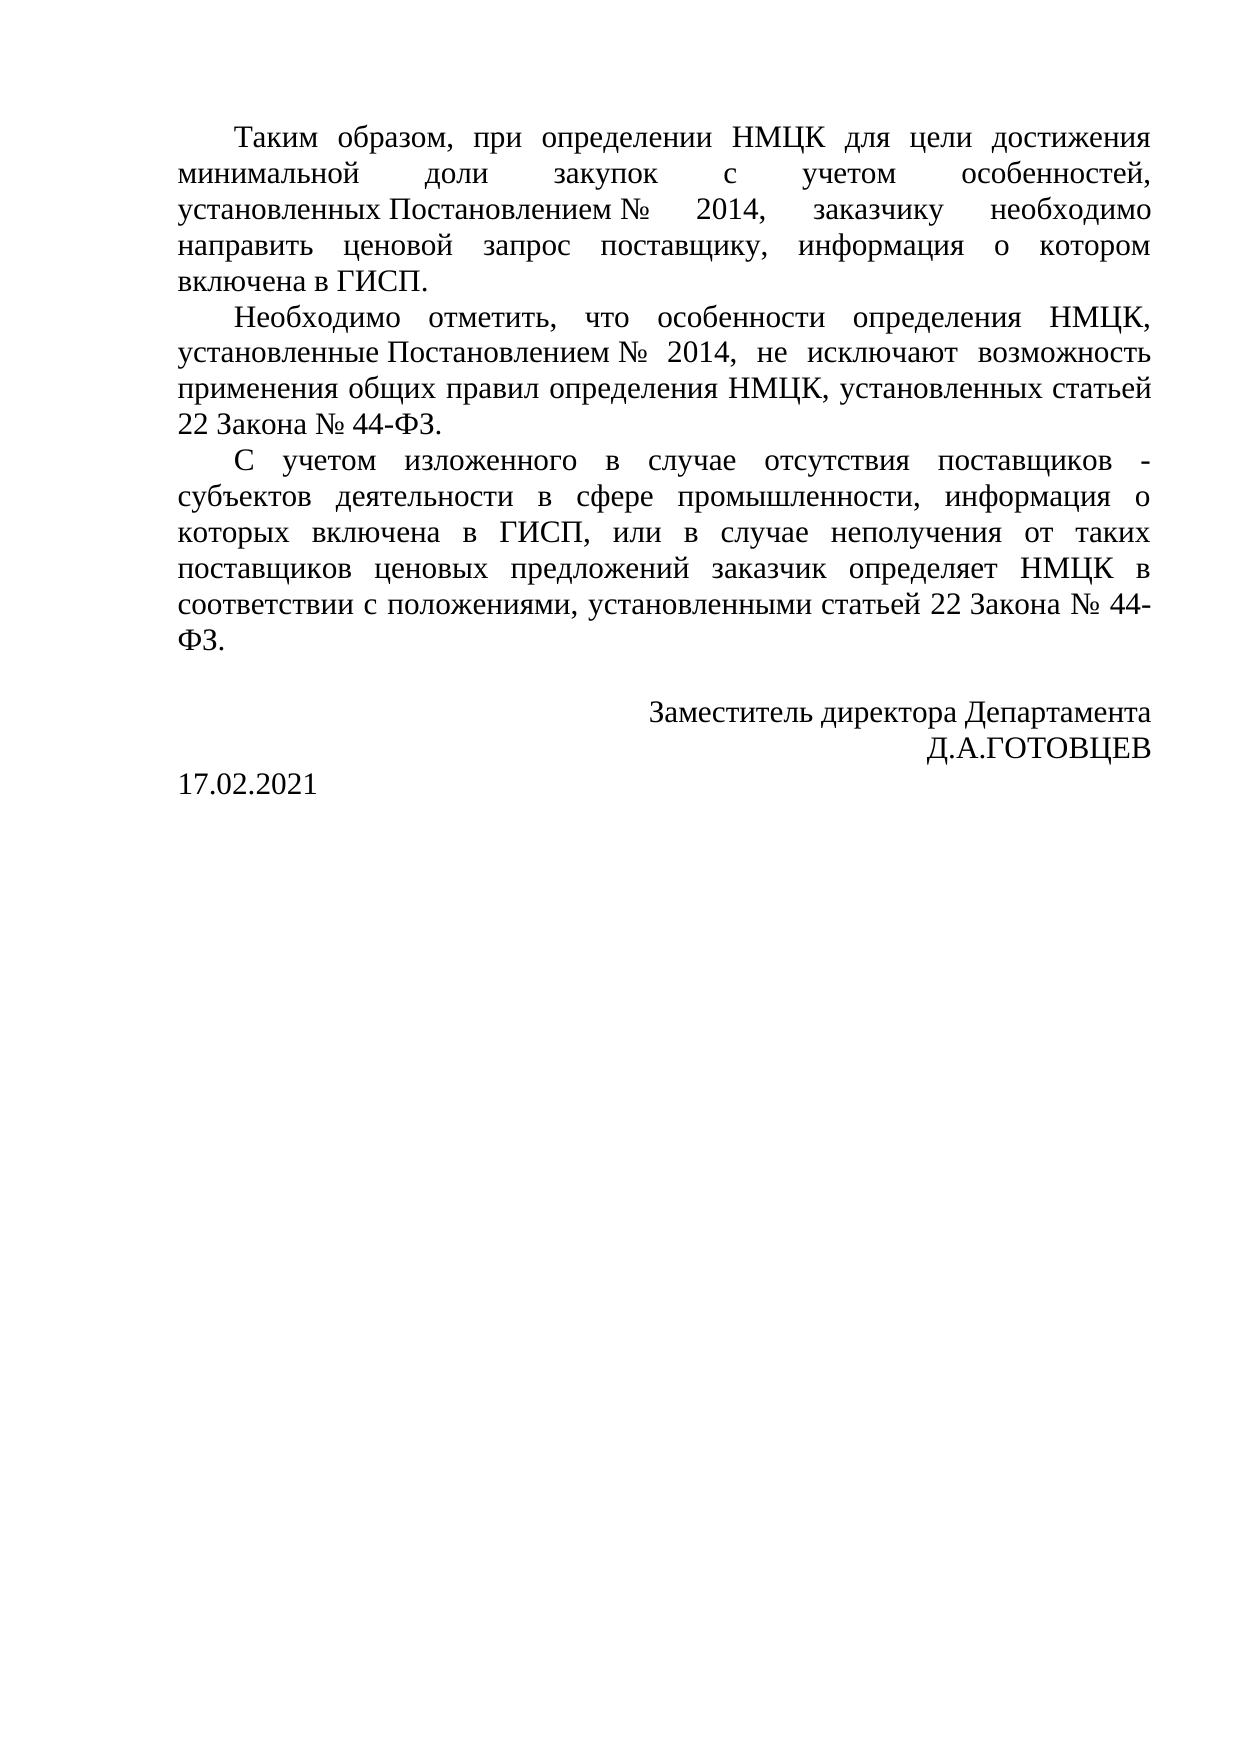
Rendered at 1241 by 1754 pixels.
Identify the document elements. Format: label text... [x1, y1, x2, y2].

text Таким образом, при определении НМЦК для цели достижения минимальной доли закупок с учетом особенностей, установленных Постановлением № 2014, заказчику необходимо направить ценовой запрос поставщику, информация о котором включена в ГИСП. [177, 118, 1152, 298]
text 17.02.2021 [177, 765, 1152, 801]
text Необходимо отметить, что особенности определения НМЦК, установленные Постановлением № 2014, не исключают возможность применения общих правил определения НМЦК, установленных статьей 22 Закона № 44-ФЗ. [177, 298, 1152, 442]
text Д.А.ГОТОВЦЕВ [177, 729, 1152, 765]
text Заместитель директора Департамента [177, 693, 1152, 729]
text С учетом изложенного в случае отсутствия поставщиков - субъектов деятельности в сфере промышленности, информация о которых включена в ГИСП, или в случае неполучения от таких поставщиков ценовых предложений заказчик определяет НМЦК в соответствии с положениями, установленными статьей 22 Закона № 44-ФЗ. [177, 442, 1152, 657]
